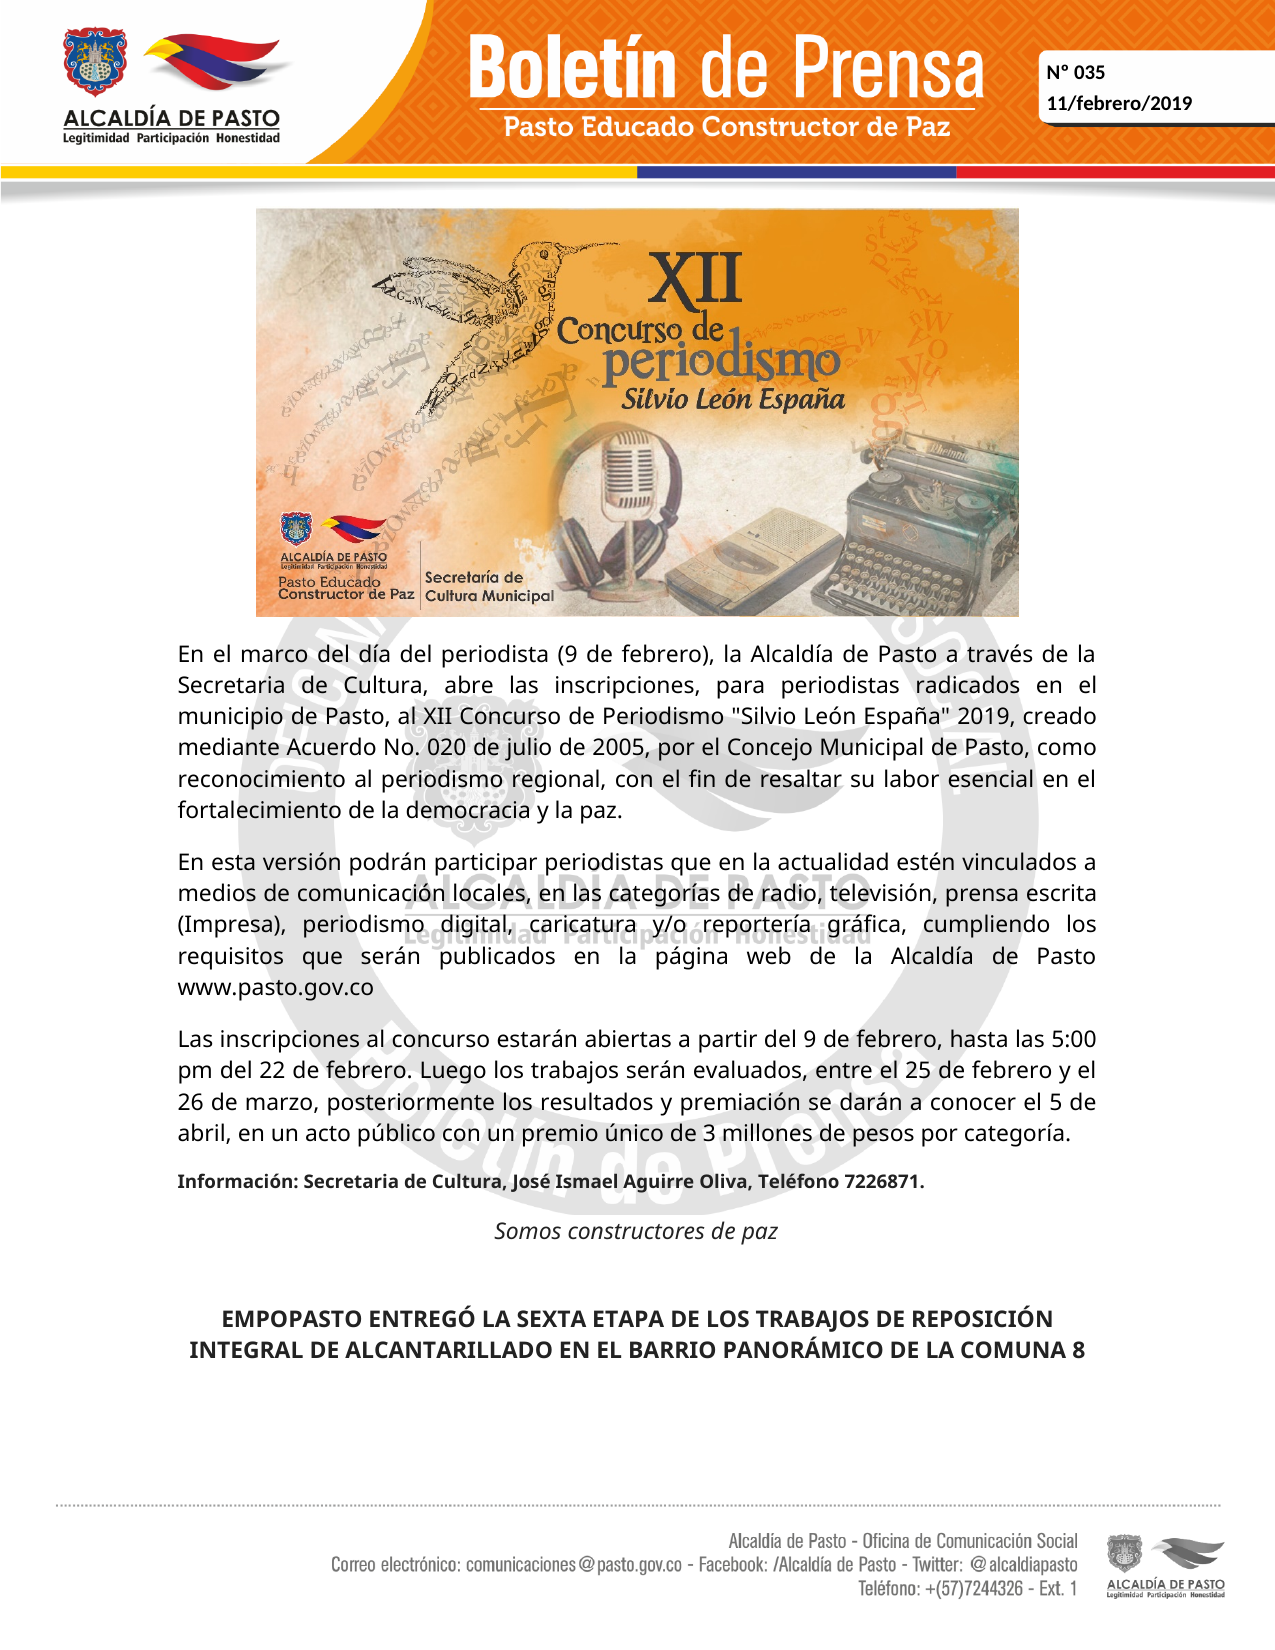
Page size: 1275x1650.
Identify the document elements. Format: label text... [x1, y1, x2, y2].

text EMPOPASTO ENTREGÓ LA SEXTA ETAPA DE LOS TRABAJOS DE REPOSICIÓN INTEGRAL DE ALCANTARILLADO EN EL BARRIO PANORÁMICO DE LA COMUNA 8 [177, 1303, 1098, 1365]
text Somos constructores de paz [177, 1215, 1098, 1246]
picture [0, 0, 1275, 1645]
text En el marco del día del periodista (9 de febrero), la Alcaldía de Pasto a través de la Secretaria de Cultura, abre las inscripciones, para periodistas radicados en el municipio de Pasto, al XII Concurso de Periodismo "Silvio León España" 2019, creado mediante Acuerdo No. 020 de julio de 2005, por el Concejo Municipal de Pasto, como reconocimiento al periodismo regional, con el fin de resaltar su labor esencial en el fortalecimiento de la democracia y la paz. [177, 638, 1098, 825]
text Las inscripciones al concurso estarán abiertas a partir del 9 de febrero, hasta las 5:00 pm del 22 de febrero. Luego los trabajos serán evaluados, entre el 25 de febrero y el 26 de marzo, posteriormente los resultados y premiación se darán a conocer el 5 de abril, en un acto público con un premio único de 3 millones de pesos por categoría. [177, 1023, 1098, 1148]
text En esta versión podrán participar periodistas que en la actualidad estén vinculados a medios de comunicación locales, en las categorías de radio, televisión, prensa escrita (Impresa), periodismo digital, caricatura y/o reportería gráfica, cumpliendo los requisitos que serán publicados en la página web de la Alcaldía de Pasto www.pasto.gov.co [177, 846, 1098, 1002]
text Información: Secretaria de Cultura, José Ismael Aguirre Oliva, Teléfono 7226871. [177, 1169, 1098, 1194]
